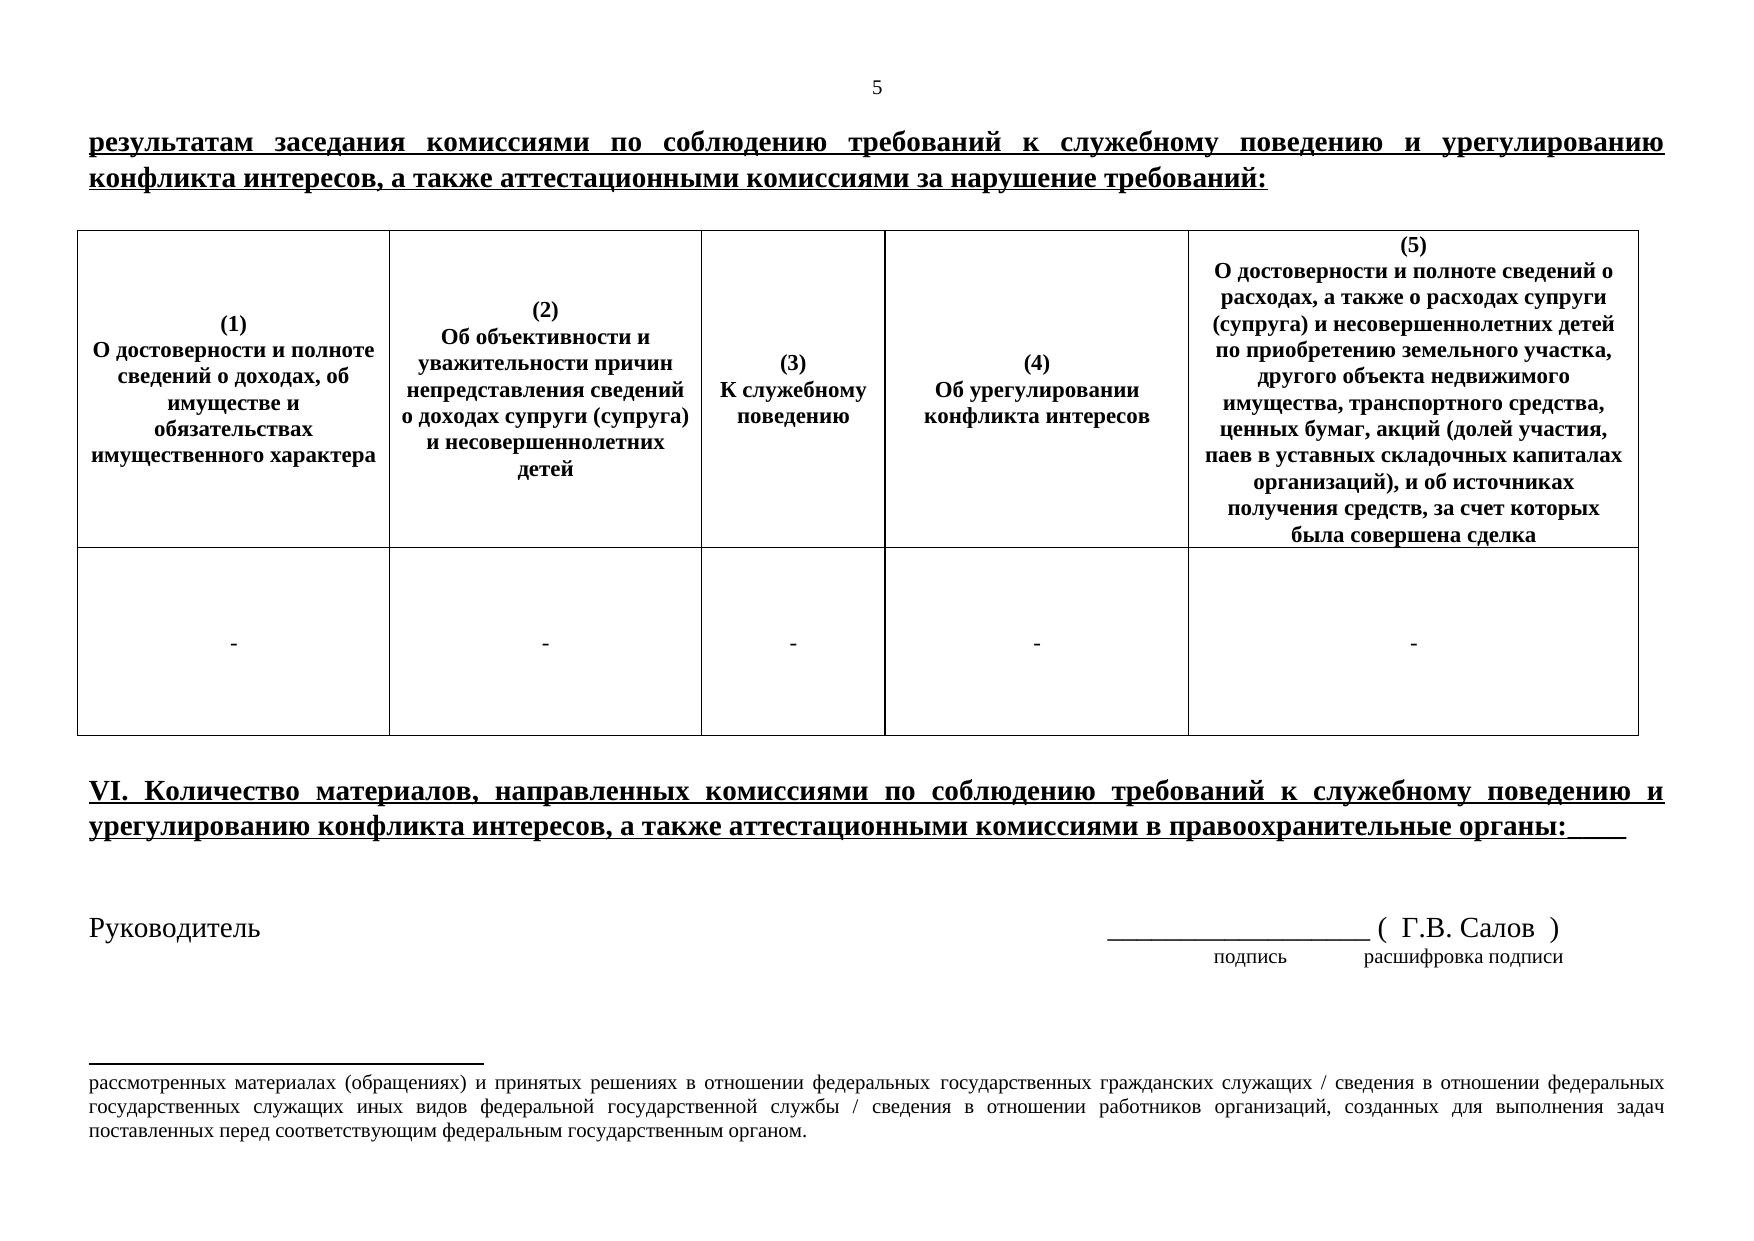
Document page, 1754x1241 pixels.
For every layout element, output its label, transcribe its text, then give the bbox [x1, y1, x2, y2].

text подпись расшифровка подписи [89, 944, 1665, 968]
table_header (1) О достоверности и полноте сведений о доходах, об имуществе и обязательствах имущественного характера [78, 231, 389, 547]
text VI. Количество материалов, направленных комиссиями по соблюдению требований к служебному поведению и урегулированию конфликта интересов, а также аттестационными комиссиями в правоохранительные органы:____ [89, 772, 1665, 802]
table_header (5) О достоверности и полноте сведений о расходах, а также о расходах супруги (супруга) и несовершеннолетних детей по приобретению земельного участка, другого объекта недвижимого имущества, транспортного средства, ценных бумаг, акций (долей участия, паев в уставных складочных капиталах организаций), и об источниках получения средств, за счет которых была совершена сделка [1189, 231, 1638, 547]
table_cell - [886, 548, 1188, 735]
table_cell - [78, 548, 389, 735]
table_cell - [702, 548, 884, 735]
table_cell - [1189, 548, 1638, 735]
table_header (2) Об объективности и уважительности причин непредставления сведений о доходах супруги (супруга) и несовершеннолетних детей [390, 231, 701, 547]
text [89, 123, 1665, 153]
table_header (4) Об урегулировании конфликта интересов [886, 231, 1188, 547]
table_header (3) К служебному поведению [702, 231, 884, 547]
table_cell - [390, 548, 701, 735]
text VI. Количество материалов, направленных комиссиями по соблюдению требований к служебному поведению и урегулированию конфликта интересов, а также аттестационными комиссиями в правоохранительные органы:____ [89, 804, 1665, 843]
text Руководитель __________________ ( Г.В. Салов ) [89, 910, 1665, 944]
